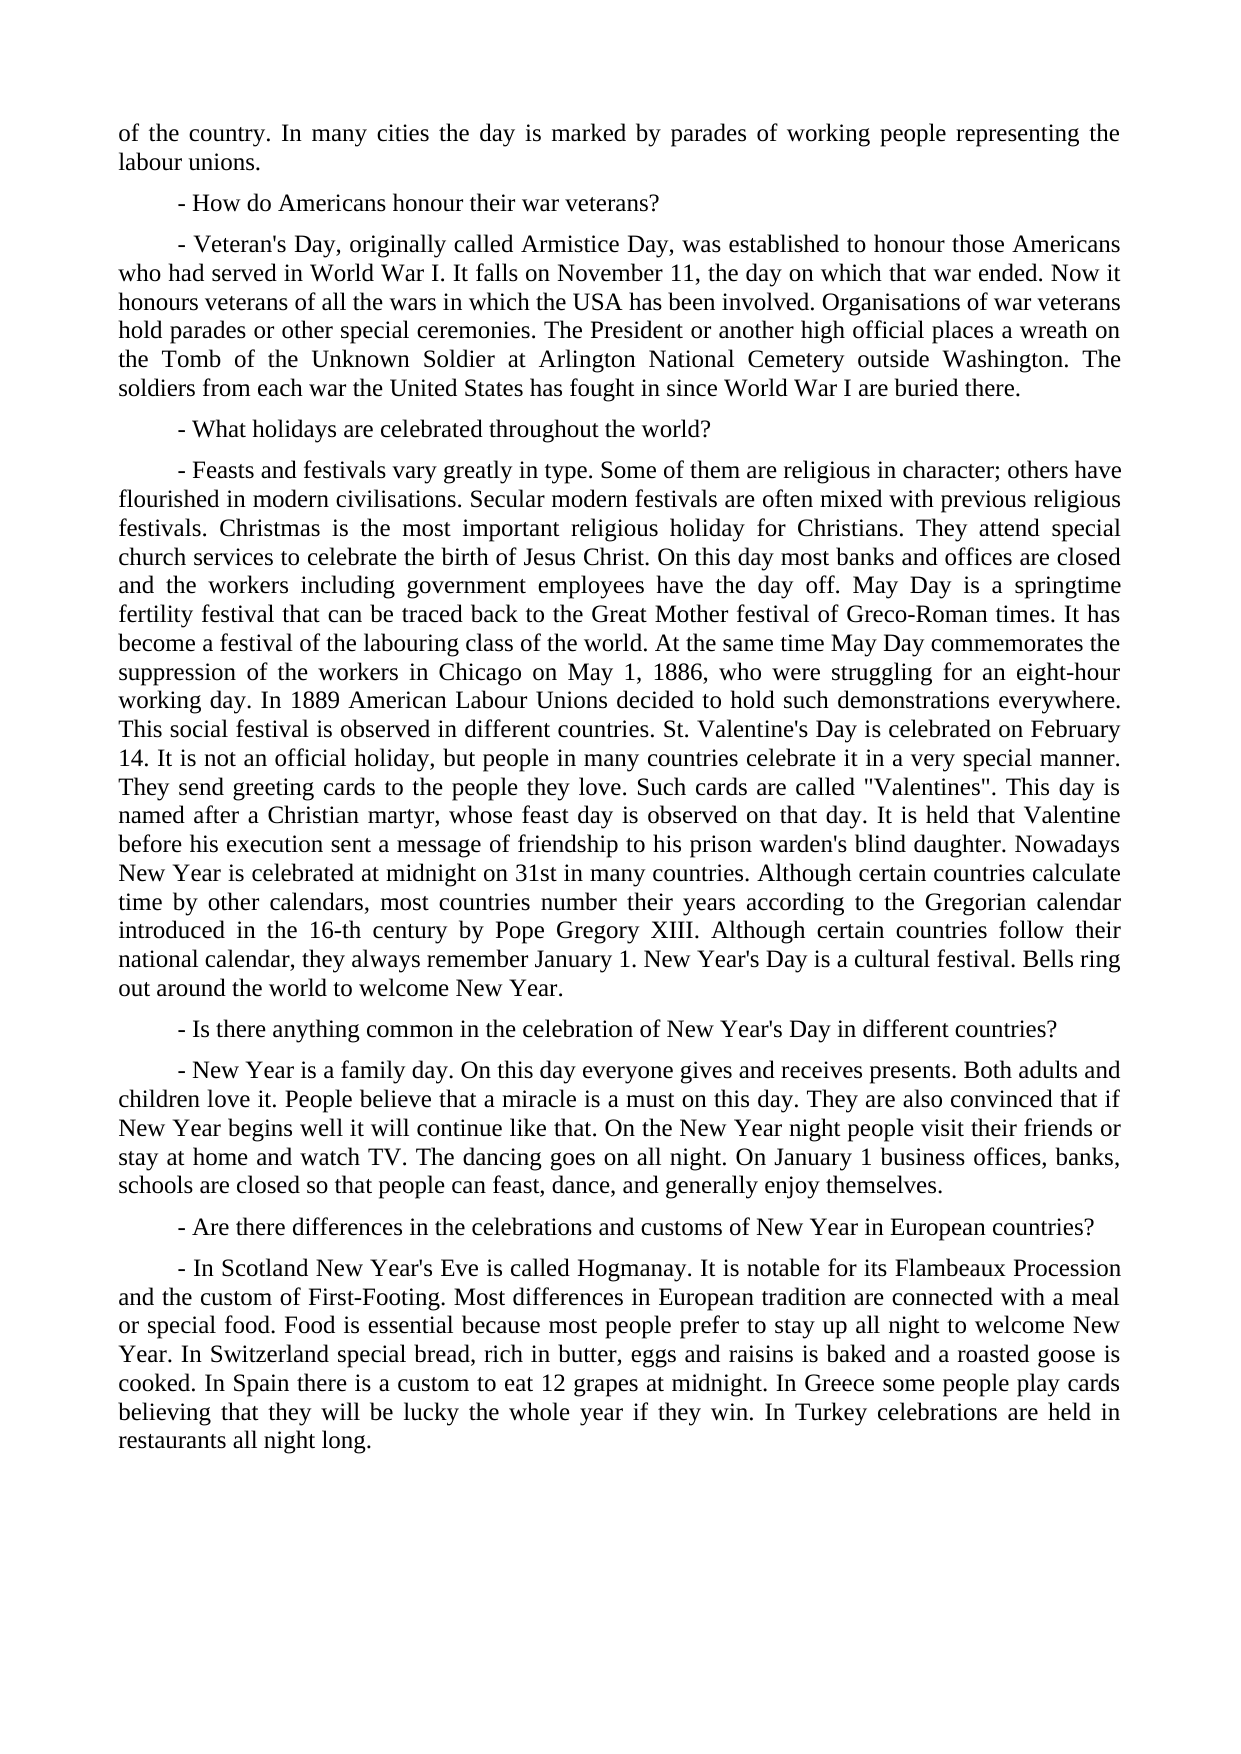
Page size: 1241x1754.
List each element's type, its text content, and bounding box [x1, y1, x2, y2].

text - In Scotland New Year's Eve is called Hogmanay. It is notable for its Flambeaux Procession and the custom of First-Footing. Most differences in European tradition are connected with a meal or special food. Food is essential because most people prefer to stay up all night to welcome New Year. In Switzerland special bread, rich in butter, eggs and raisins is baked and a roasted goose is cooked. In Spain there is a custom to eat 12 grapes at midnight. In Greece some people play cards believing that they will be lucky the whole year if they win. In Turkey celebrations are held in restaurants all night long. [118, 1253, 1122, 1454]
text - Is there anything common in the celebration of New Year's Day in different countries? [118, 1014, 1122, 1043]
text - New Year is a family day. On this day everyone gives and receives presents. Both adults and children love it. People believe that a miracle is a must on this day. They are also convinced that if New Year begins well it will continue like that. On the New Year night people visit their friends or stay at home and watch TV. The dancing goes on all night. On January 1 business offices, banks, schools are closed so that people can feast, dance, and generally enjoy themselves. [118, 1056, 1122, 1199]
text - Feasts and festivals vary greatly in type. Some of them are religious in character; others have flourished in modern civilisations. Secular modern festivals are often mixed with previous religious festivals. Christmas is the most important religious holiday for Christians. They attend special church services to celebrate the birth of Jesus Christ. On this day most banks and offices are closed and the workers including government employees have the day off. May Day is a springtime fertility festival that can be traced back to the Great Mother festival of Greco-Roman times. It has become a festival of the labouring class of the world. At the same time May Day commemorates the suppression of the workers in Chicago on May 1, 1886, who were struggling for an eight-hour working day. In 1889 American Labour Unions decided to hold such demonstrations everywhere. This social festival is observed in different countries. St. Valentine's Day is celebrated on February 14. It is not an official holiday, but people in many countries celebrate it in a very special manner. They send greeting cards to the people they love. Such cards are called "Valentines". This day is named after a Christian martyr, whose feast day is observed on that day. It is held that Valentine before his execution sent a message of friendship to his prison warden's blind daughter. Nowadays New Year is celebrated at midnight on 31st in many countries. Although certain countries calculate time by other calendars, most countries number their years according to the Gregorian calendar introduced in the 16-th century by Pope Gregory XIII. Although certain countries follow their national calendar, they always remember January 1. New Year's Day is a cultural festival. Bells ring out around the world to welcome New Year. [118, 456, 1122, 1002]
text - What holidays are celebrated throughout the world? [118, 414, 1122, 443]
text - Veteran's Day, originally called Armistice Day, was established to honour those Americans who had served in World War I. It falls on November 11, the day on which that war ended. Now it honours veterans of all the wars in which the USA has been involved. Organisations of war veterans hold parades or other special ceremonies. The President or another high official places a wreath on the Tomb of the Unknown Soldier at Arlington National Cemetery outside Washington. The soldiers from each war the United States has fought in since World War I are buried there. [118, 229, 1122, 402]
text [118, 118, 1122, 176]
text - Are there differences in the celebrations and customs of New Year in European countries? [118, 1212, 1122, 1241]
text - How do Americans honour their war veterans? [118, 188, 1122, 217]
